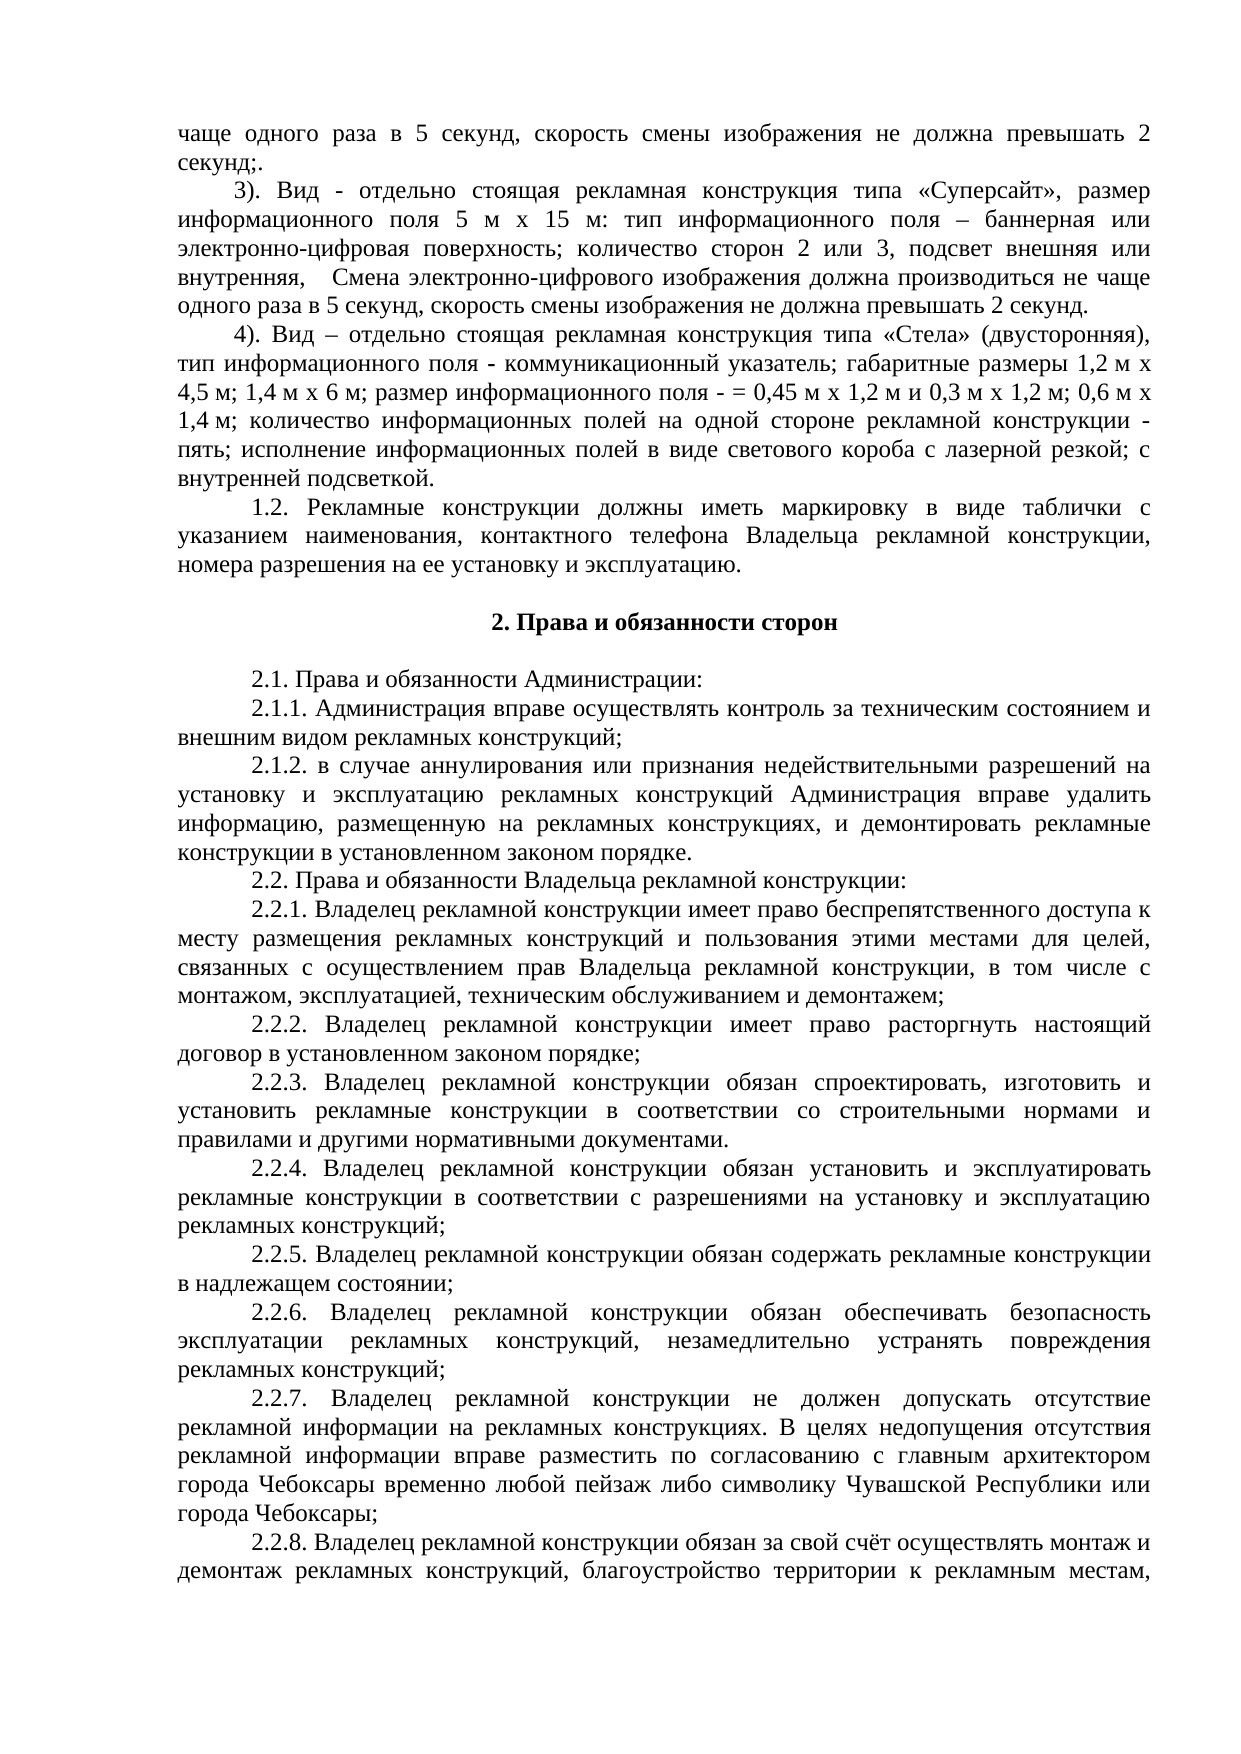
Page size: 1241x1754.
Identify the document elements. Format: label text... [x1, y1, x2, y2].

text 2.2.7. Владелец рекламной конструкции не должен допускать отсутствие рекламной информации на рекламных конструкциях. В целях недопущения отсутствия рекламной информации вправе разместить по согласованию с главным архитектором города Чебоксары временно любой пейзаж либо символику Чувашской Республики или города Чебоксары; [177, 1383, 1152, 1527]
text 2.2.1. Владелец рекламной конструкции имеет право беспрепятственного доступа к месту размещения рекламных конструкций и пользования этими местами для целей, связанных с осуществлением прав Владельца рекламной конструкции, в том числе с монтажом, эксплуатацией, техническим обслуживанием и демонтажем; [177, 894, 1152, 1009]
text 2.2.3. Владелец рекламной конструкции обязан спроектировать, изготовить и установить рекламные конструкции в соответствии со строительными нормами и правилами и другими нормативными документами. [177, 1067, 1152, 1153]
text 2.2.5. Владелец рекламной конструкции обязан содержать рекламные конструкции в надлежащем состоянии; [177, 1239, 1152, 1297]
text 2.1. Права и обязанности Администрации: [177, 664, 1152, 693]
text 3). Вид - отдельно стоящая рекламная конструкция типа «Суперсайт», размер информационного поля х 15 м: тип информационного поля – баннерная или электронно-цифровая поверхность; количество сторон 2 или 3, подсвет внешняя или внутренняя, Смена электронно-цифрового изображения должна производиться не чаще одного раза в 5 секунд, скорость смены изображения не должна превышать 2 секунд. [177, 176, 1152, 319]
text 1.2. Рекламные конструкции должны иметь маркировку в виде таблички с указанием наименования, контактного телефона Владельца рекламной конструкции, номера разрешения на ее установку и эксплуатацию. [177, 492, 1152, 578]
text 2.2.6. Владелец рекламной конструкции обязан обеспечивать безопасность эксплуатации рекламных конструкций, незамедлительно устранять повреждения рекламных конструкций; [177, 1297, 1152, 1383]
text 4). Вид – отдельно стоящая рекламная конструкция типа «Стела» (двусторонняя), тип информационного поля - коммуникационный указатель; габаритные размеры 1,2 м х 4,5 м; 1,4 м х ; размер информационного поля - = 0,45 м x 1,2 м и 0,3 м x 1,2 м; 0,6 м x 1,4 м; количество информационных полей на одной стороне рекламной конструкции - пять; исполнение информационных полей в виде светового короба с лазерной резкой; с внутренней подсветкой. [177, 319, 1152, 492]
text 2.2.2. Владелец рекламной конструкции имеет право расторгнуть настоящий договор в установленном законом порядке; [177, 1009, 1152, 1067]
text 2. Права и обязанности сторон [177, 607, 1152, 636]
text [177, 118, 1152, 176]
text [177, 1527, 1152, 1584]
text 2.1.2. в случае аннулирования или признания недействительными разрешений на установку и эксплуатацию рекламных конструкций Администрация вправе удалить информацию, размещенную на рекламных конструкциях, и демонтировать рекламные конструкции в установленном законом порядке. [177, 751, 1152, 866]
text 2.2.4. Владелец рекламной конструкции обязан установить и эксплуатировать рекламные конструкции в соответствии с разрешениями на установку и эксплуатацию рекламных конструкций; [177, 1153, 1152, 1239]
text 2.1.1. Администрация вправе осуществлять контроль за техническим состоянием и внешним видом рекламных конструкций; [177, 693, 1152, 751]
text 2.2. Права и обязанности Владельца рекламной конструкции: [177, 866, 1152, 894]
